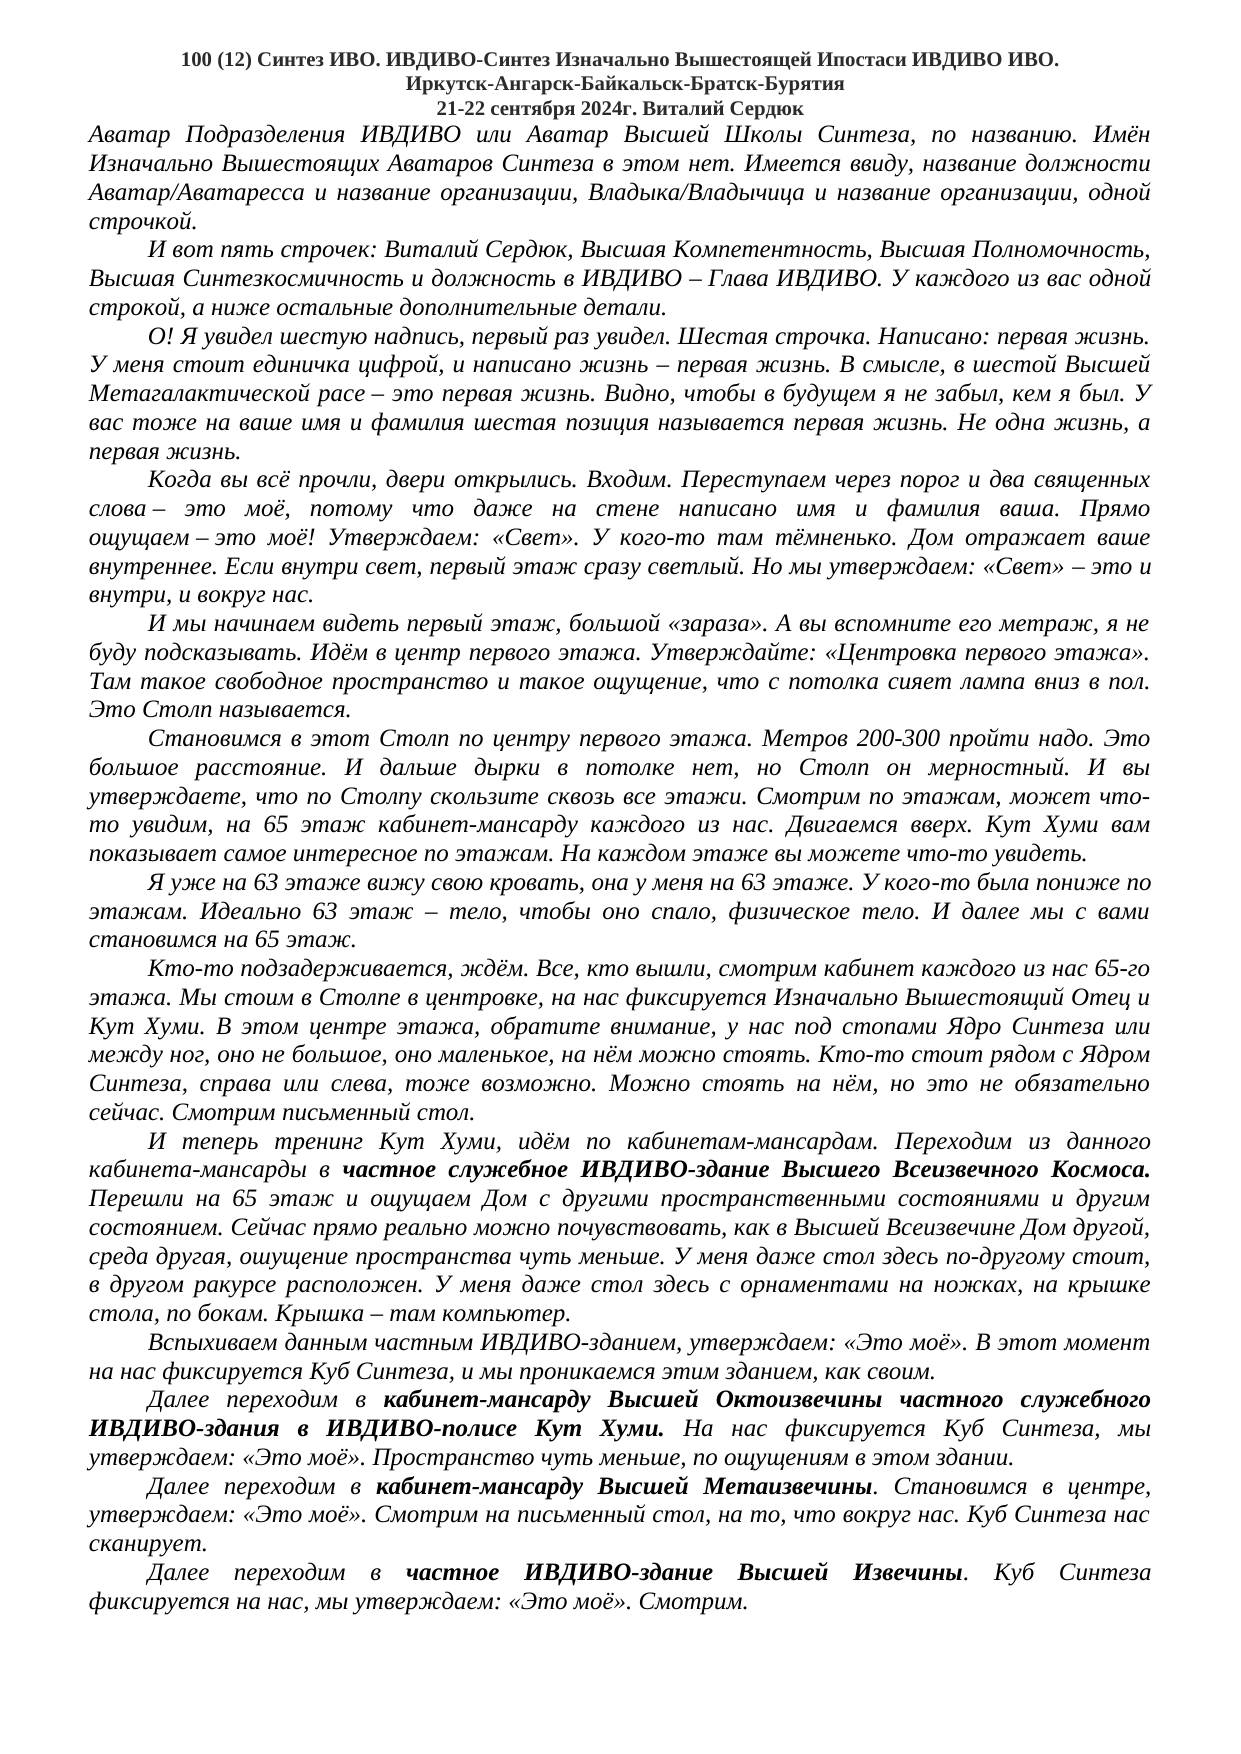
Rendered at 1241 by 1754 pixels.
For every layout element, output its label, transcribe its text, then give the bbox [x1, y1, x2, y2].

text Далее переходим в кабинет-мансарду Высшей Метаизвечины. Становимся в центре, утверждаем: «Это моё». Смотрим на письменный стол, на то, что вокруг нас. Куб Синтеза нас сканирует. [89, 1471, 1152, 1557]
text И теперь тренинг Кут Хуми, идём по кабинетам-мансардам. Переходим из данного кабинета-мансарды в частное служебное ИВДИВО-здание Высшего Всеизвечного Космоса. Перешли на 65 этаж и ощущаем Дом с другими пространственными состояниями и другим состоянием. Сейчас прямо реально можно почувствовать, как в Высшей Всеизвечине Дом другой, среда другая, ошущение пространства чуть меньше. У меня даже стол здесь по-другому стоит, в другом ракурсе расположен. У меня даже стол здесь с орнаментами на ножках, на крышке стола, по бокам. Крышка – там компьютер. [89, 1126, 1152, 1327]
text И мы начинаем видеть первый этаж, большой «зараза». А вы вспомните его метраж, я не буду подсказывать. Идём в центр первого этажа. Утверждайте: «Центровка первого этажа». Там такое свободное пространство и такое ощущение, что с потолка сияет лампа вниз в пол. Это Столп называется. [89, 608, 1152, 723]
text Далее переходим в кабинет-мансарду Высшей Октоизвечины частного служебного ИВДИВО-здания в ИВДИВО-полисе Кут Хуми. На нас фиксируется Куб Синтеза, мы утверждаем: «Это моё». Пространство чуть меньше, по ощущениям в этом здании. [89, 1384, 1152, 1471]
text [89, 119, 1152, 234]
text Когда вы всё прочли, двери открылись. Входим. Переступаем через порог и два священных слова – это моё, потому что даже на стене написано имя и фамилия ваша. Прямо ощущаем – это моё! Утверждаем: «Свет». У кого-то там тёмненько. Дом отражает ваше внутреннее. Если внутри свет, первый этаж сразу светлый. Но мы утверждаем: «Свет» – это и внутри, и вокруг нас. [89, 464, 1152, 608]
text Я уже на 63 этаже вижу свою кровать, она у меня на 63 этаже. У кого-то была пониже по этажам. Идеально 63 этаж – тело, чтобы оно спало, физическое тело. И далее мы с вами становимся на 65 этаж. [89, 867, 1152, 953]
text Становимся в этот Столп по центру первого этажа. Метров 200-300 пройти надо. Это большое расстояние. И дальше дырки в потолке нет, но Столп он мерностный. И вы утверждаете, что по Столпу скользите сквозь все этажи. Смотрим по этажам, может что-то увидим, на 65 этаж кабинет-мансарду каждого из нас. Двигаемся вверх. Кут Хуми вам показывает самое интересное по этажам. На каждом этаже вы можете что-то увидеть. [89, 723, 1152, 867]
text Далее переходим в частное ИВДИВО-здание Высшей Извечины. Куб Синтеза фиксируется на нас, мы утверждаем: «Это моё». Смотрим. [89, 1557, 1152, 1614]
text Кто-то подзадерживается, ждём. Все, кто вышли, смотрим кабинет каждого из нас 65-го этажа. Мы стоим в Столпе в центровке, на нас фиксируется Изначально Вышестоящий Отец и Кут Хуми. В этом центре этажа, обратите внимание, у нас под стопами Ядро Синтеза или между ног, оно не большое, оно маленькое, на нём можно стоять. Кто-то стоит рядом с Ядром Синтеза, справа или слева, тоже возможно. Можно стоять на нём, но это не обязательно сейчас. Смотрим письменный стол. [89, 953, 1152, 1126]
text О! Я увидел шестую надпись, первый раз увидел. Шестая строчка. Написано: первая жизнь. У меня стоит единичка цифрой, и написано жизнь – первая жизнь. В смысле, в шестой Высшей Метагалактической расе – это первая жизнь. Видно, чтобы в будущем я не забыл, кем я был. У вас тоже на ваше имя и фамилия шестая позиция называется первая жизнь. Не одна жизнь, а первая жизнь. [89, 321, 1152, 464]
text И вот пять строчек: Виталий Сердюк, Высшая Компетентность, Высшая Полномочность, Высшая Синтезкосмичность и должность в ИВДИВО – Глава ИВДИВО. У каждого из вас одной строкой, а ниже остальные дополнительные детали. [89, 234, 1152, 321]
text Вспыхиваем данным частным ИВДИВО-зданием, утверждаем: «Это моё». В этот момент на нас фиксируется Куб Синтеза, и мы проникаемся этим зданием, как своим. [89, 1327, 1152, 1384]
